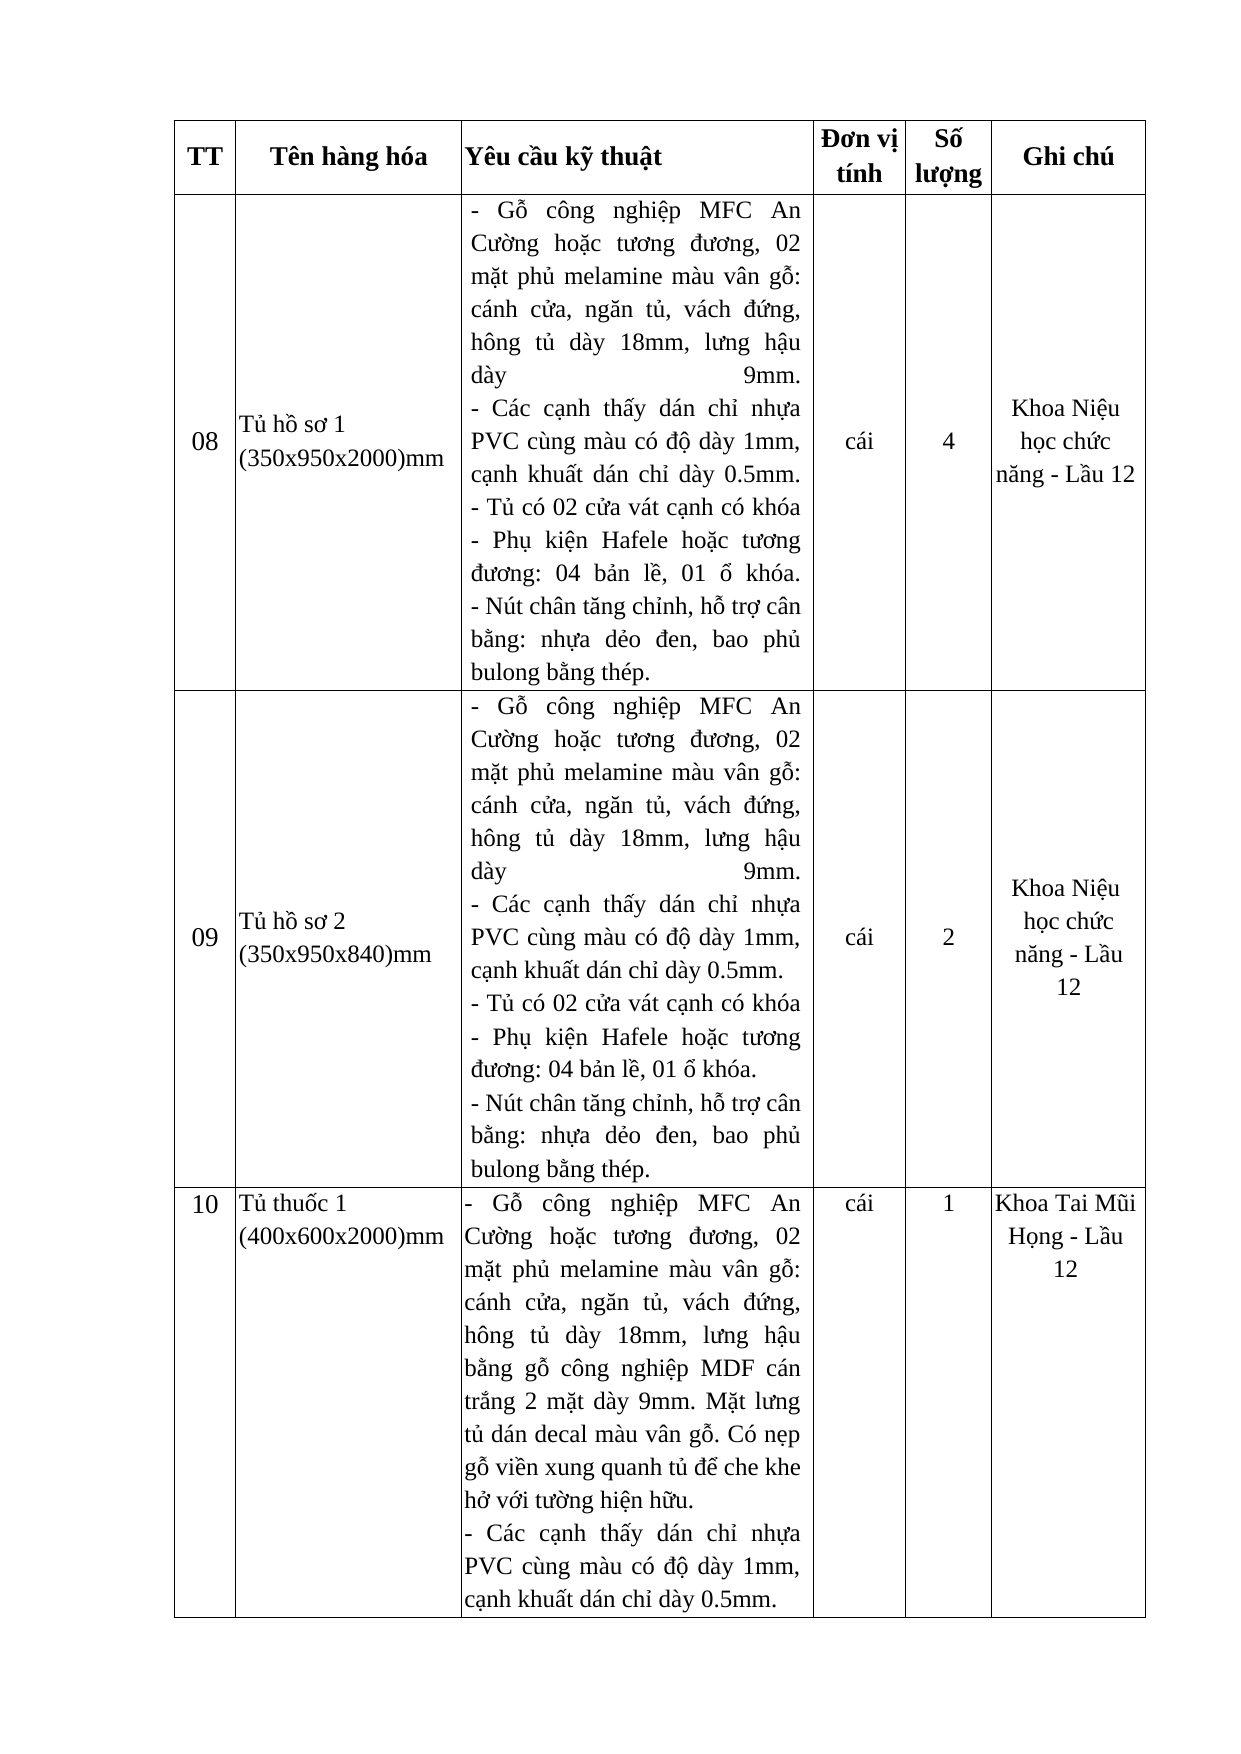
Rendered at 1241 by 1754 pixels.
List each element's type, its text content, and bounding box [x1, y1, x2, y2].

table_cell 2 [906, 691, 991, 1187]
table_cell Tủ hồ sơ 1 (350x950x2000)mm [236, 195, 461, 690]
table_cell 4 [906, 195, 991, 690]
table_cell - Gỗ công nghiệp MFC An Cường hoặc tương đương, 02 mặt phủ melamine màu vân gỗ: cánh cửa, ngăn tủ, vách đứng, hông tủ dày 18mm, lưng hậu dày 9mm. - Các cạnh thấy dán chỉ nhựa PVC cùng màu có độ dày 1mm, cạnh khuất dán chỉ dày 0.5mm. - Tủ có 02 cửa vát cạnh có khóa - Phụ kiện Hafele hoặc tương đương: 04 bản lề, 01 ổ khóa. - Nút chân tăng chỉnh, hỗ trợ cân bằng: nhựa dẻo đen, bao phủ bulong bằng thép. [462, 195, 813, 690]
table_cell Tủ hồ sơ 2 (350x950x840)mm [236, 691, 461, 1187]
table_cell Khoa Niệu học chức năng - Lầu 12 [992, 195, 1145, 690]
table_cell - Gỗ công nghiệp MFC An Cường hoặc tương đương, 02 mặt phủ melamine màu vân gỗ: cánh cửa, ngăn tủ, vách đứng, hông tủ dày 18mm, lưng hậu dày 9mm. - Các cạnh thấy dán chỉ nhựa PVC cùng màu có độ dày 1mm, cạnh khuất dán chỉ dày 0.5mm. - Tủ có 02 cửa vát cạnh có khóa - Phụ kiện Hafele hoặc tương đương: 04 bản lề, 01 ổ khóa. - Nút chân tăng chỉnh, hỗ trợ cân bằng: nhựa dẻo đen, bao phủ bulong bằng thép. [462, 691, 813, 1187]
table_header TT [175, 121, 235, 194]
table_header Số lượng [906, 121, 991, 194]
table_cell cái [814, 1188, 905, 1617]
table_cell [462, 1188, 813, 1617]
table_header Yêu cầu kỹ thuật [462, 121, 813, 194]
table_cell 1 [906, 1188, 991, 1617]
table_cell 08 [175, 195, 235, 690]
table_cell 09 [175, 691, 235, 1187]
table_header Ghi chú [992, 121, 1145, 194]
table_header Tên hàng hóa [236, 121, 461, 194]
table_cell Tủ thuốc 1 (400x600x2000)mm [236, 1188, 461, 1617]
table_cell cái [814, 691, 905, 1187]
table_cell cái [814, 195, 905, 690]
table_cell 10 [175, 1188, 235, 1617]
table_cell Khoa Tai Mũi Họng - Lầu 12 [992, 1188, 1145, 1617]
table_cell Khoa Niệu học chức năng - Lầu 12 [992, 691, 1145, 1187]
table_header Đơn vị tính [814, 121, 905, 194]
